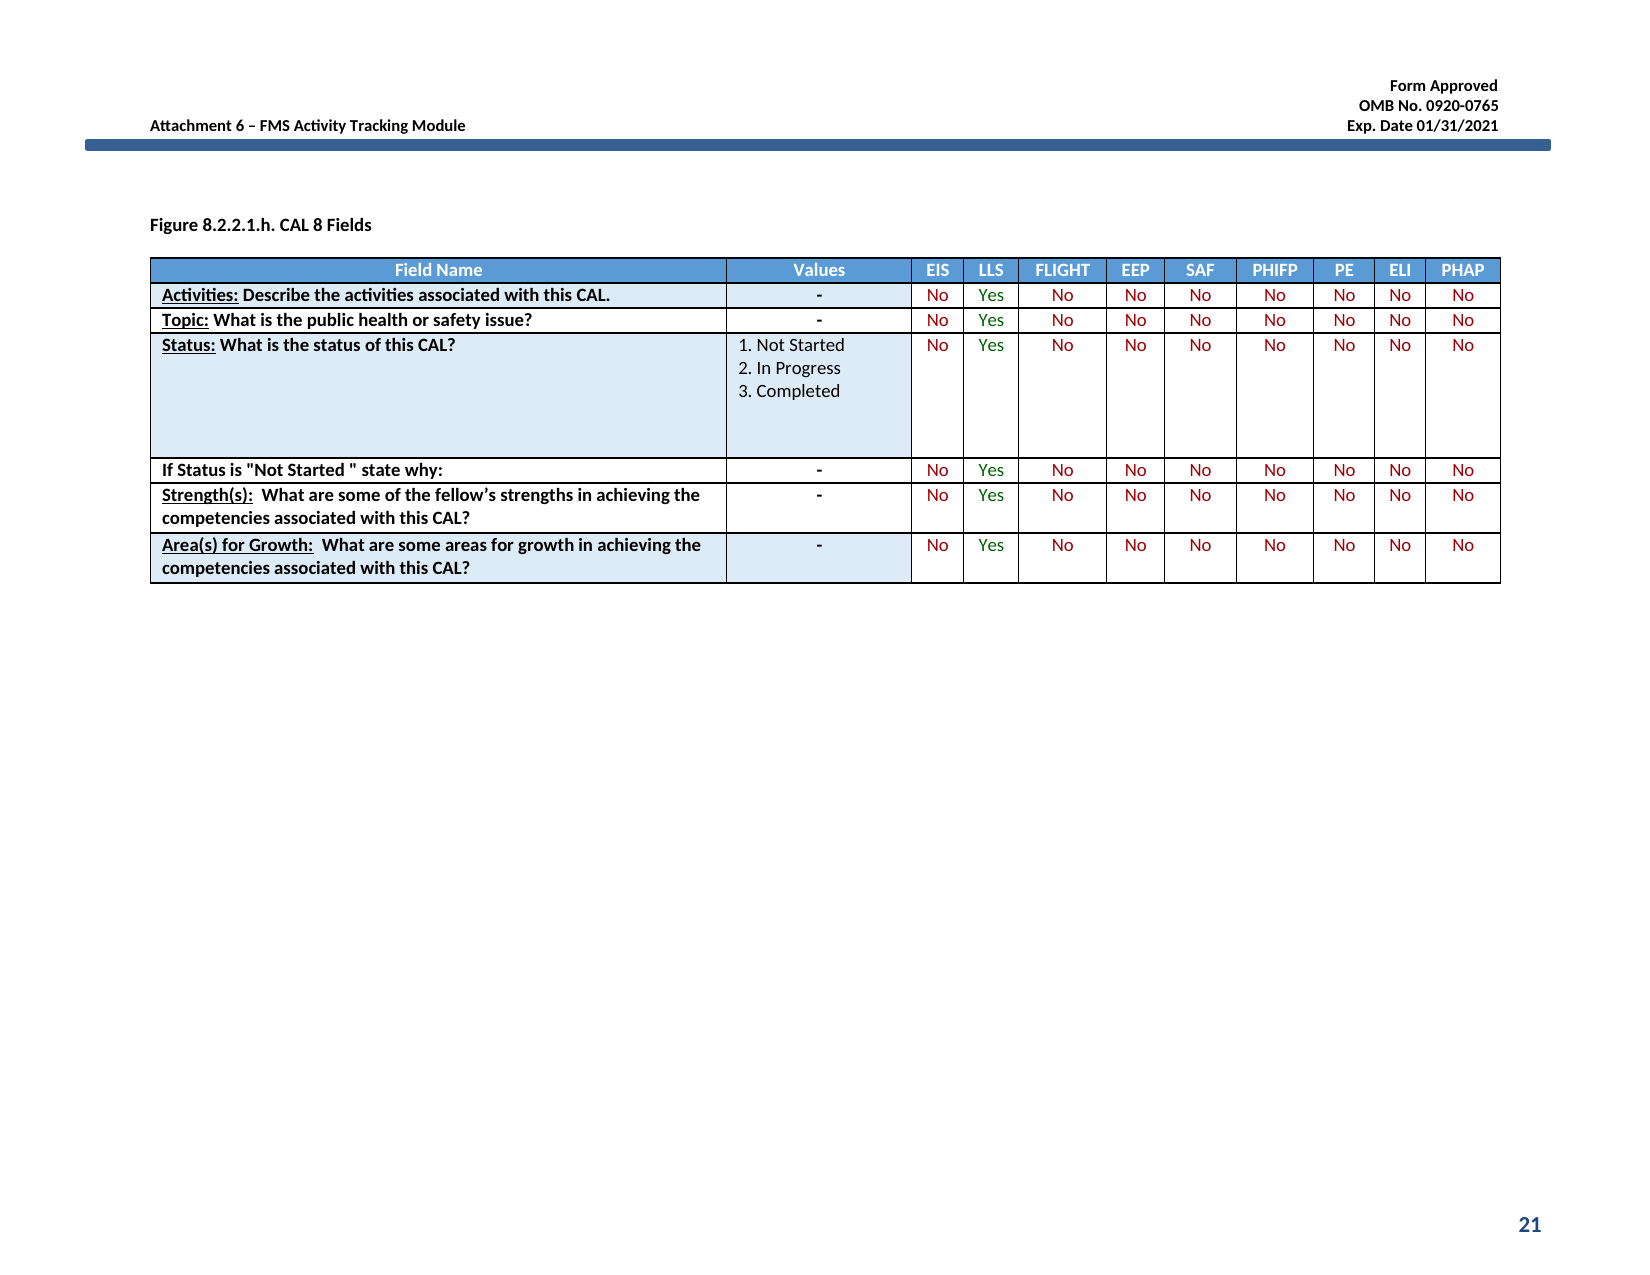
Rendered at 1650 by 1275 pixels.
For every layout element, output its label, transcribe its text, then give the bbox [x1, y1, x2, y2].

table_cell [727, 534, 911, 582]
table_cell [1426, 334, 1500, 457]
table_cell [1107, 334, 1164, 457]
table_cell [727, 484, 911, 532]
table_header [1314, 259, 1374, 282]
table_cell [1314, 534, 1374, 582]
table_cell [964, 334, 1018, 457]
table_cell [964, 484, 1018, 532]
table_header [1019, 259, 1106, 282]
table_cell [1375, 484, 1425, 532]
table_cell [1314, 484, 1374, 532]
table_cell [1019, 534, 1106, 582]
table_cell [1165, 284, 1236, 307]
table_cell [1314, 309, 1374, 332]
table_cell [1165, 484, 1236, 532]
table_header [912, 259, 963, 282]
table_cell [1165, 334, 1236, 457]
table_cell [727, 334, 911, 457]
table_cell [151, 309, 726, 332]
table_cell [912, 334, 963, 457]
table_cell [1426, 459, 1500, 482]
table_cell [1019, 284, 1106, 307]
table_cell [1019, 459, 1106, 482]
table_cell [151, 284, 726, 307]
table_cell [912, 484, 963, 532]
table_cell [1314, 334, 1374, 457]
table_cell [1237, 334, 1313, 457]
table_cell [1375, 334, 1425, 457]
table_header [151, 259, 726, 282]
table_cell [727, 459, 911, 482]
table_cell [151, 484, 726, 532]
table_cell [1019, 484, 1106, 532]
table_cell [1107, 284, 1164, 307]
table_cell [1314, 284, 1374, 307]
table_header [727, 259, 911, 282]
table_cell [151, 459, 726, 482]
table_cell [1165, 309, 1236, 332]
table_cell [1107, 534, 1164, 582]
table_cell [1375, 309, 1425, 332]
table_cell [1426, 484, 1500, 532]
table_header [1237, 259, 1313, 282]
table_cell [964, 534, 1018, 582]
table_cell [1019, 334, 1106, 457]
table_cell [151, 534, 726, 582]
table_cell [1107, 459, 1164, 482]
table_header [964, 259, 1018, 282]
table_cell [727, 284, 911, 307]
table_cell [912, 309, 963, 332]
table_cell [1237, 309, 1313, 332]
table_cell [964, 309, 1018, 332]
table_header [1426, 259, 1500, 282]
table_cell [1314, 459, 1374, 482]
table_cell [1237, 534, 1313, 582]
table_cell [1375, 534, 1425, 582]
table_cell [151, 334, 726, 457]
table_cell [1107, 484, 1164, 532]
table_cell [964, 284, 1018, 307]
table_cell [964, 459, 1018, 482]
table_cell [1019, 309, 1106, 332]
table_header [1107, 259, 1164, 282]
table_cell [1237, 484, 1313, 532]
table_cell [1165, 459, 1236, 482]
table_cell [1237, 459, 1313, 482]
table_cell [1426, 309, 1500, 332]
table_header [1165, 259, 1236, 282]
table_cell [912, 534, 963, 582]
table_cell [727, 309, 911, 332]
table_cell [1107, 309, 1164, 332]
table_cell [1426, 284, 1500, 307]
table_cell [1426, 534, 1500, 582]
text Figure 8.2.2.1.h. CAL 8 Fields [150, 214, 1500, 237]
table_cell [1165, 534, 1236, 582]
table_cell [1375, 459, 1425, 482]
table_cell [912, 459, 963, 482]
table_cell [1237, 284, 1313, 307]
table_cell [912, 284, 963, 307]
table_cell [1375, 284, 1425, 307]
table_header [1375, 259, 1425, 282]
